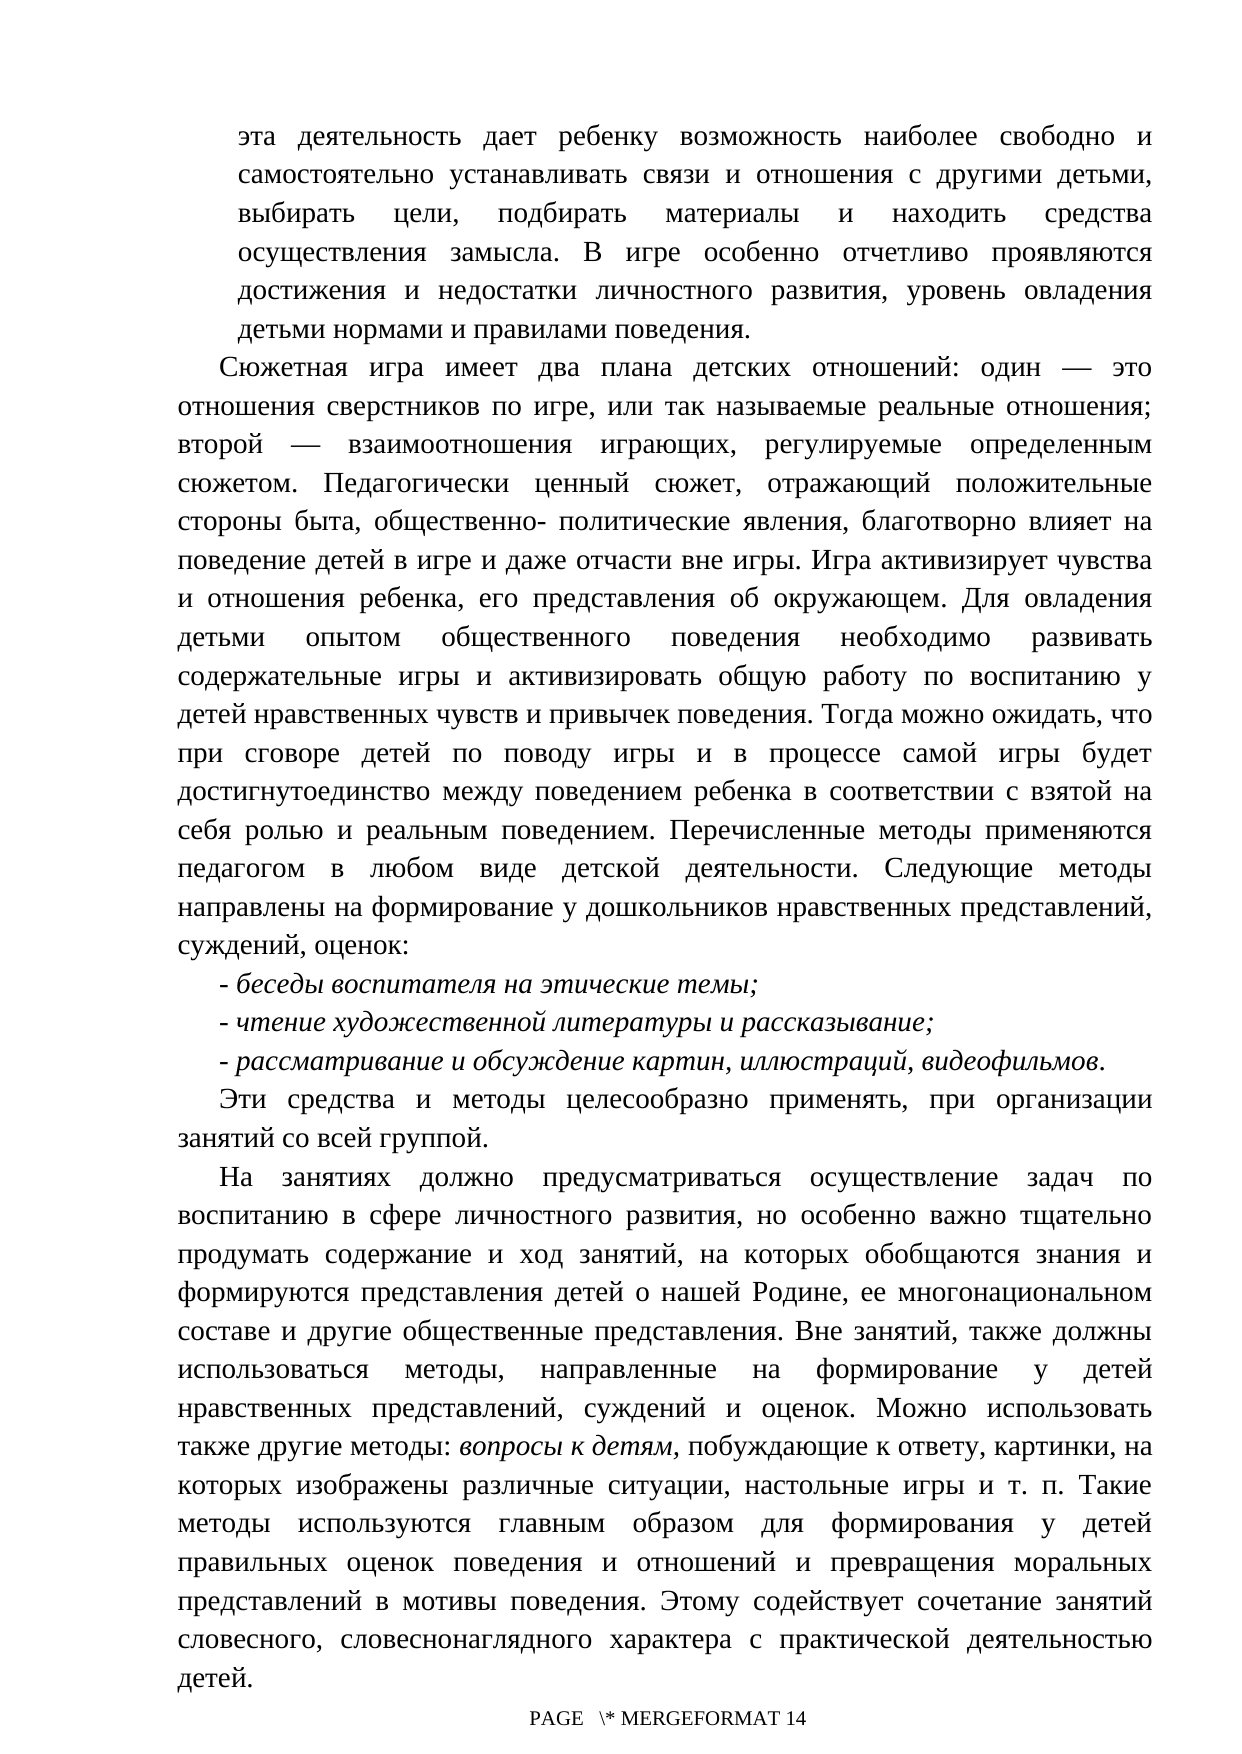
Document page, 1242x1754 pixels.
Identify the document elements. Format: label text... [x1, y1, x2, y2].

text - рассматривание и обсуждение картин, иллюстраций, видеофильмов. [177, 1043, 1153, 1077]
text На занятиях должно предусматриваться осуществление задач по воспитанию в сфере личностного развития, но особенно важно тщательно продумать содержание и ход занятий, на которых обобщаются знания и формируются представления детей о нашей Родине, ее многонациональном составе и другие общественные представления. Вне занятий, также должны использоваться методы, направленные на формирование у детей нравственных представлений, суждений и оценок. Можно использовать также другие методы: вопросы к детям, побуждающие к ответу, картинки, на которых изображены различные ситуации, настольные игры и т. п. Такие методы используются главным образом для формирования у детей правильных оценок поведения и отношений и превращения моральных представлений в мотивы поведения. Этому содействует сочетание занятий словесного, словеснонаглядного характера с практической деятельностью детей. [177, 1159, 1153, 1693]
text Сюжетная игра имеет два плана детских отношений: один — это отношения сверстников по игре, или так называемые реальные отношения; второй — взаимоотношения играющих, регулируемые определенным сюжетом. Педагогически ценный сюжет, отражающий положительные стороны быта, общественно- политические явления, благотворно влияет на поведение детей в игре и даже отчасти вне игры. Игра активизирует чувства и отношения ребенка, его представления об окружающем. Для овладения детьми опытом общественного поведения необходимо развивать содержательные игры и активизировать общую работу по воспитанию у детей нравственных чувств и привычек поведения. Тогда можно ожидать, что при сговоре детей по поводу игры и в процессе самой игры будет достигнутоединство между поведением ребенка в соответствии с взятой на себя ролью и реальным поведением. Перечисленные методы применяются педагогом в любом виде детской деятельности. Следующие методы направлены на формирование у дошкольников нравственных представлений, суждений, оценок: [177, 349, 1153, 961]
text - чтение художественной литературы и рассказывание; [177, 1004, 1153, 1038]
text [238, 118, 1153, 344]
text - беседы воспитателя на этические темы; [177, 966, 1153, 999]
text Эти средства и методы целесообразно применять, при организации занятий со всей группой. [177, 1082, 1153, 1154]
